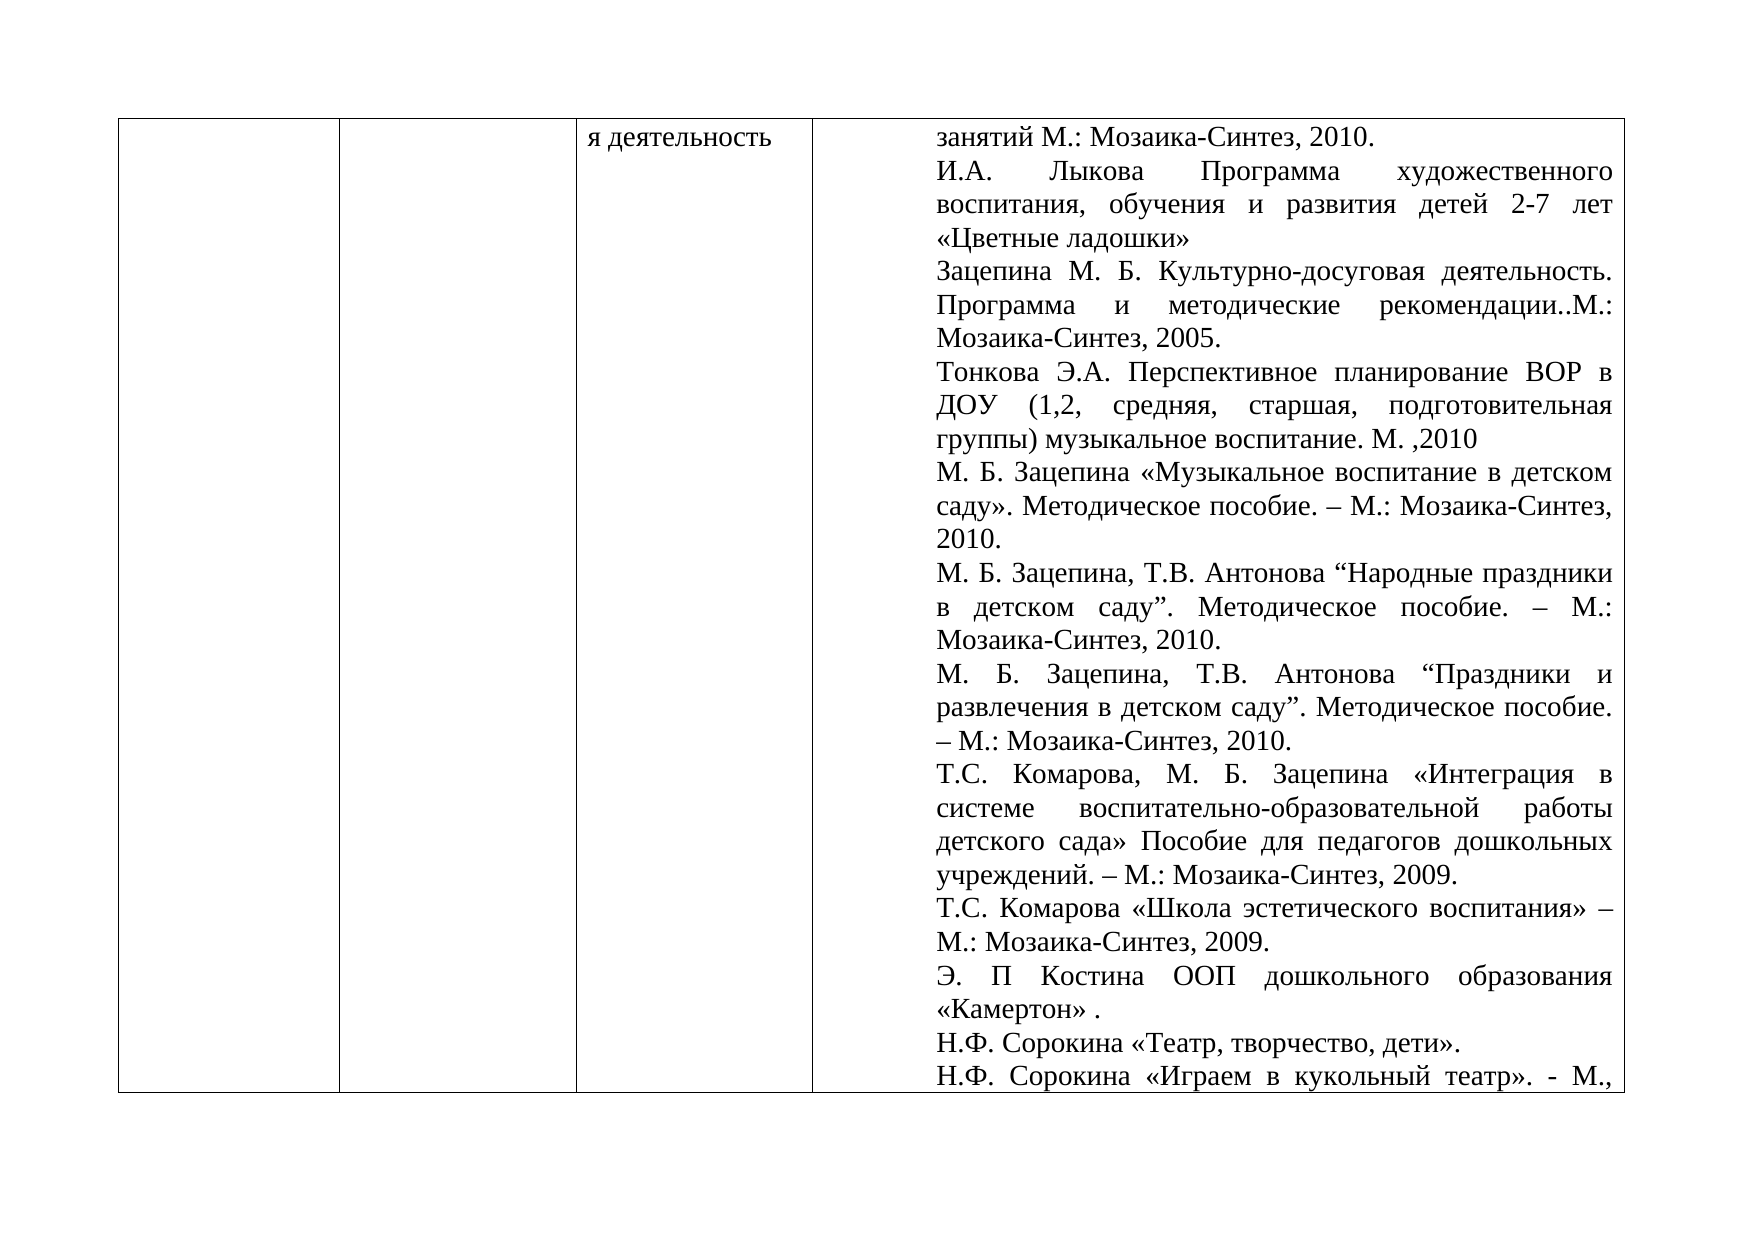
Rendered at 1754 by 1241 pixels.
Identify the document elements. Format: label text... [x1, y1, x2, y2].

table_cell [340, 119, 576, 1092]
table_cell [119, 119, 339, 1092]
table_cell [577, 119, 812, 1092]
